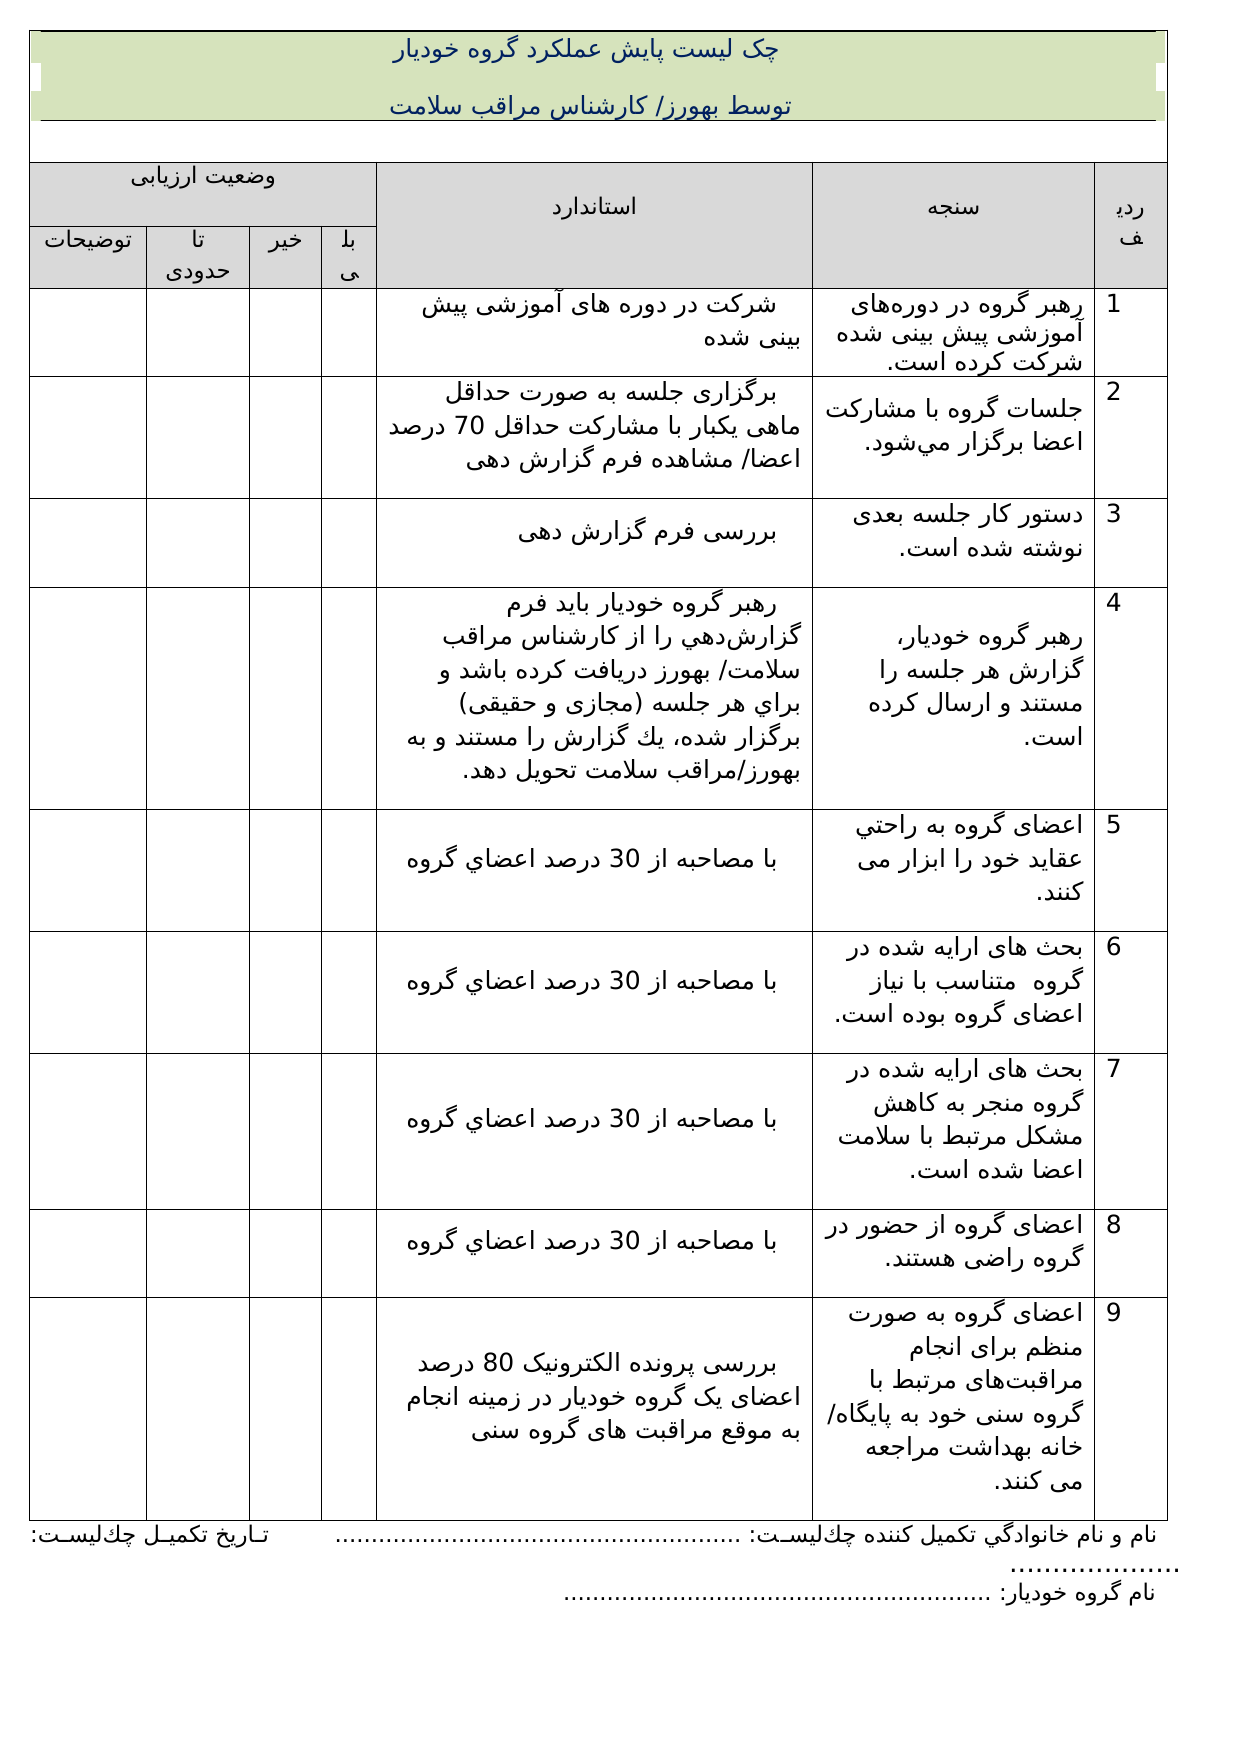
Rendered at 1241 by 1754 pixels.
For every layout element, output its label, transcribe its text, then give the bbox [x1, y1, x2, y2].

table_cell [30, 588, 146, 809]
table_cell [322, 499, 376, 587]
table_cell رهبر گروه در دوره‌های آموزشی پیش بینی شده شرکت کرده است. [813, 289, 1094, 376]
table_cell وضعیت ارزیابی [30, 163, 376, 226]
table_cell [250, 289, 321, 376]
table_cell [322, 1298, 376, 1520]
table_cell [30, 810, 146, 931]
table_cell [147, 1210, 249, 1297]
table_cell [30, 1210, 146, 1297]
table_cell با مصاحبه از 30 درصد اعضاي گروه [377, 1054, 812, 1209]
table_cell بحث های ارایه شده در گروه منجر به کاهش مشکل مرتبط با سلامت اعضا شده است. [813, 1054, 1094, 1209]
table_cell 7 [1095, 1054, 1167, 1209]
table_cell [30, 499, 146, 587]
table_cell [250, 1054, 321, 1209]
table_cell استاندارد [377, 163, 812, 288]
table_cell [147, 1054, 249, 1209]
table_cell [250, 377, 321, 498]
table_cell [322, 932, 376, 1053]
table_cell اعضای گروه به راحتي عقاید خود را ابزار می کنند. [813, 810, 1094, 931]
table_cell 3 [1095, 499, 1167, 587]
table_cell [147, 289, 249, 376]
table_cell جلسات گروه با مشاركت اعضا برگزار مي‌شود. [813, 377, 1094, 498]
table_cell [147, 810, 249, 931]
table_cell 4 [1095, 588, 1167, 809]
table_cell [30, 289, 146, 376]
table_cell [30, 932, 146, 1053]
table_cell دستور کار جلسه بعدی نوشته شده است. [813, 499, 1094, 587]
table_cell [250, 1298, 321, 1520]
table_cell بررسی فرم گزارش دهی [377, 499, 812, 587]
table_cell تا حدودی [147, 227, 249, 288]
table_cell بررسی پرونده الکترونیک 80 درصد اعضای یک گروه خودیار در زمینه انجام به موقع مراقبت های گروه سنی [377, 1298, 812, 1520]
table_cell [147, 377, 249, 498]
table_cell با مصاحبه از 30 درصد اعضاي گروه [377, 932, 812, 1053]
table_cell خیر [250, 227, 321, 288]
table_cell با مصاحبه از 30 درصد اعضاي گروه [377, 1210, 812, 1297]
table_cell [250, 499, 321, 587]
table_cell [250, 1210, 321, 1297]
table_cell بحث های ارایه شده در گروه متناسب با نیاز اعضای گروه بوده است. [813, 932, 1094, 1053]
table_cell شرکت در دوره های آموزشی پیش بینی شده [377, 289, 812, 376]
table_cell [30, 1054, 146, 1209]
table_cell 5 [1095, 810, 1167, 931]
table_cell [322, 377, 376, 498]
table_cell [322, 1210, 376, 1297]
table_cell ردیف [1095, 163, 1167, 288]
table_cell [147, 588, 249, 809]
table_cell [147, 932, 249, 1053]
table_cell رهبر گروه خوديار بايد فرم گزارش‌دهي را از كارشناس مراقب سلامت/ بهورز دريافت كرده باشد و براي هر جلسه (مجازی و حقیقی) برگزار شده، يك گزارش را مستند و به بهورز/مراقب سلامت تحویل دهد. [377, 588, 812, 809]
table_cell 9 [1095, 1298, 1167, 1520]
table_cell 8 [1095, 1210, 1167, 1297]
table_cell [30, 1298, 146, 1520]
table_cell برگزاری جلسه به صورت حداقل ماهی یکبار با مشارکت حداقل 70 درصد اعضا/ مشاهده فرم گزارش دهی [377, 377, 812, 498]
table_cell اعضای گروه به صورت منظم برای انجام مراقبت‌های مرتبط با گروه سنی خود به پایگاه/ خانه بهداشت مراجعه می کنند. [813, 1298, 1094, 1520]
text نام و نام خانوادگي تكميل كننده چك‌ليست: ........................................................ تاريخ تكميل چك‌ليست: .................... [29, 1521, 1181, 1579]
table_cell با مصاحبه از 30 درصد اعضاي گروه [377, 810, 812, 931]
table_cell [322, 588, 376, 809]
table_cell [30, 377, 146, 498]
table_cell 6 [1095, 932, 1167, 1053]
table_cell [147, 499, 249, 587]
table_cell [250, 588, 321, 809]
table_cell رهبر گروه خوديار، گزارش هر جلسه را مستند و ارسال كرده است. [813, 588, 1094, 809]
table_cell [250, 810, 321, 931]
table_cell 2 [1095, 377, 1167, 498]
text نام گروه خوديار: ........................................................... [29, 1579, 1181, 1606]
table_cell [250, 932, 321, 1053]
table_cell توضیحات [30, 227, 146, 288]
table_cell [322, 1054, 376, 1209]
table_header چک لیست پایش عملکرد گروه خوديار توسط بهورز/ كارشناس مراقب سلامت [30, 31, 1167, 162]
table_cell [322, 289, 376, 376]
table_cell اعضای گروه از حضور در گروه راضی هستند. [813, 1210, 1094, 1297]
table_cell 1 [1095, 289, 1167, 376]
table_cell [322, 810, 376, 931]
table_cell بلی [322, 227, 376, 288]
table_cell [147, 1298, 249, 1520]
table_cell سنجه [813, 163, 1094, 288]
